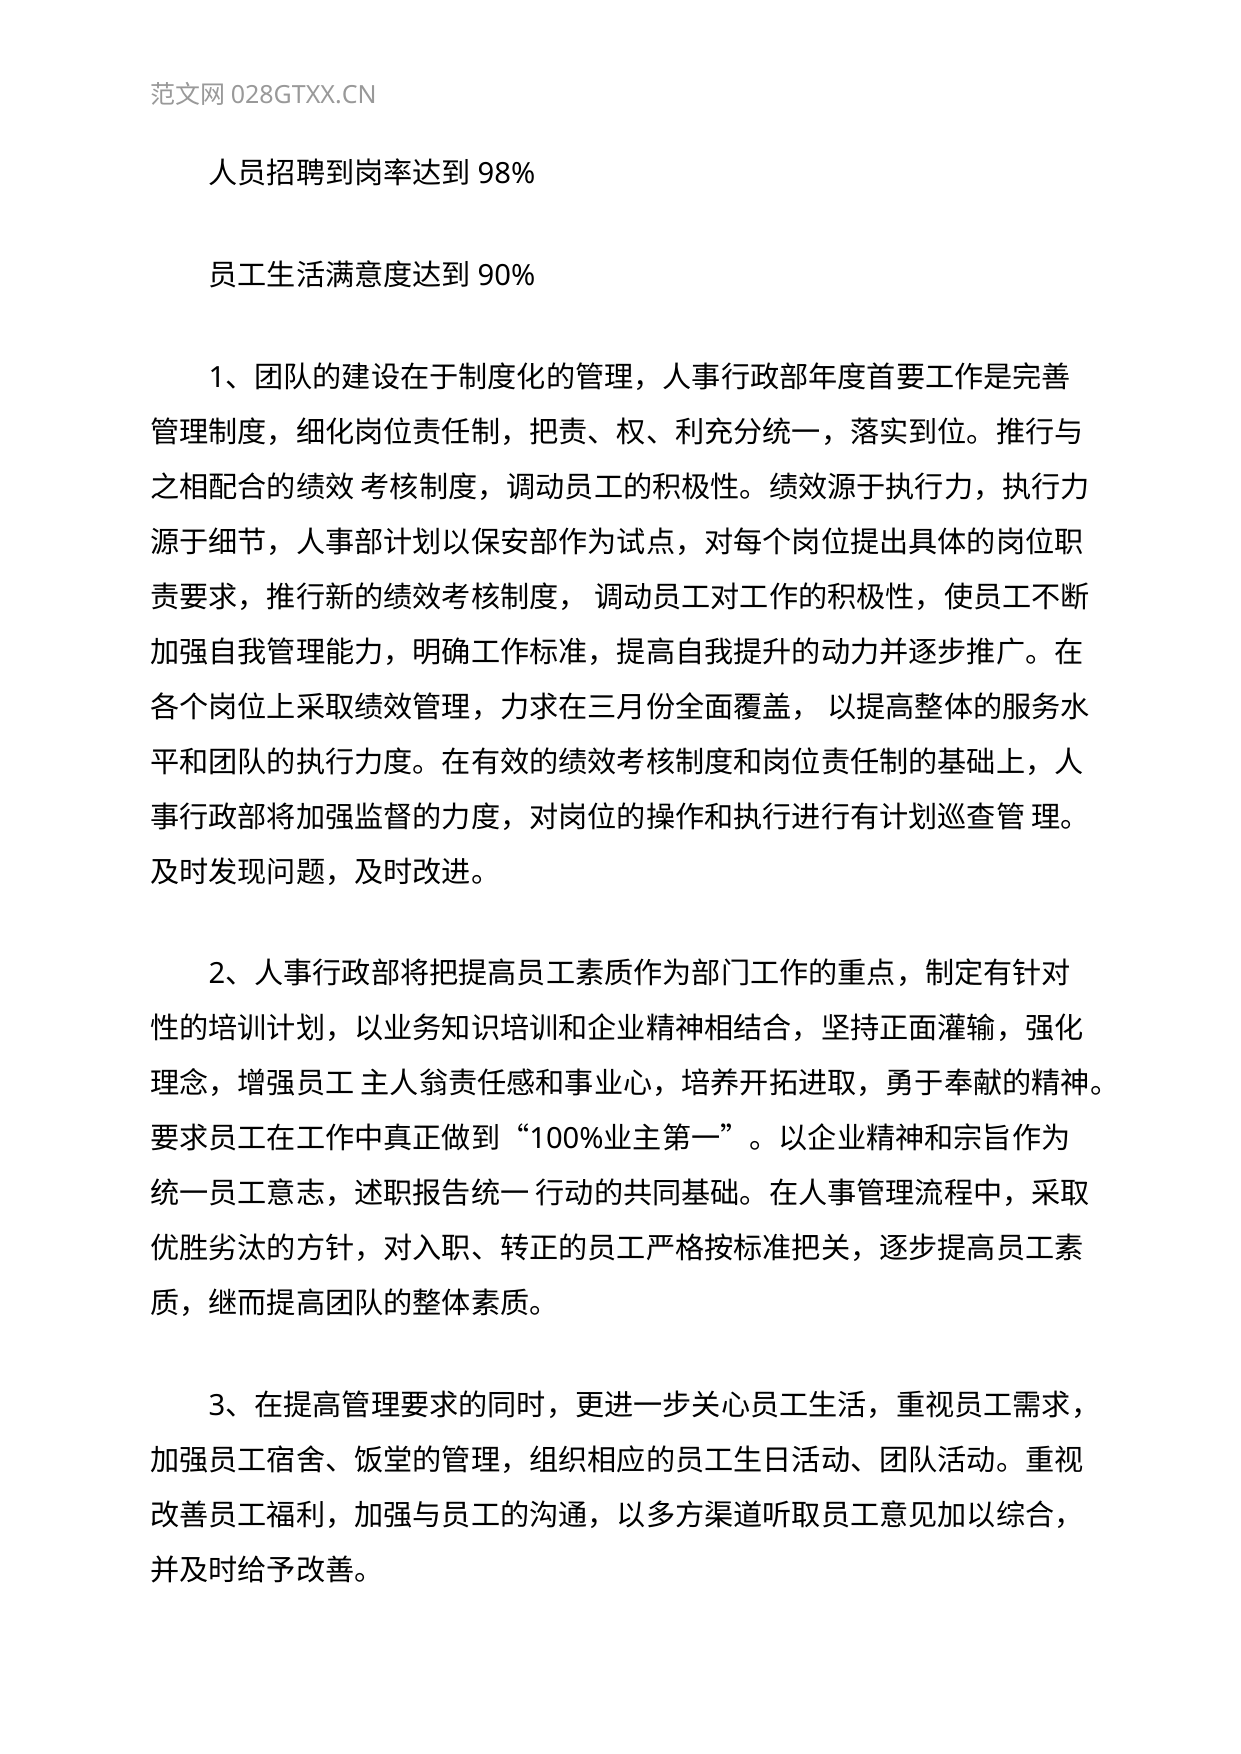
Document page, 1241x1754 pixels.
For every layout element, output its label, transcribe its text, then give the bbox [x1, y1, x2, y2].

text 1、团队的建设在于制度化的管理，人事行政部年度首要工作是完善管理制度，细化岗位责任制，把责、权、利充分统一，落实到位。推行与之相配合的绩效 考核制度，调动员工的积极性。绩效源于执行力，执行力源于细节，人事部计划以保安部作为试点，对每个岗位提出具体的岗位职责要求，推行新的绩效考核制度， 调动员工对工作的积极性，使员工不断加强自我管理能力，明确工作标准，提高自我提升的动力并逐步推广。在各个岗位上采取绩效管理，力求在三月份全面覆盖， 以提高整体的服务水平和团队的执行力度。在有效的绩效考核制度和岗位责任制的基础上，人事行政部将加强监督的力度，对岗位的操作和执行进行有计划巡查管 理。及时发现问题，及时改进。 [150, 354, 1090, 890]
text 3、在提高管理要求的同时，更进一步关心员工生活，重视员工需求，加强员工宿舍、饭堂的管理，组织相应的员工生日活动、团队活动。重视改善员工福利，加强与员工的沟通，以多方渠道听取员工意见加以综合，并及时给予改善。 [150, 1381, 1090, 1588]
text 人员招聘到岗率达到 98% [150, 150, 1090, 192]
text 2、人事行政部将把提高员工素质作为部门工作的重点，制定有针对性的培训计划，以业务知识培训和企业精神相结合，坚持正面灌输，强化理念，增强员工 主人翁责任感和事业心，培养开拓进取，勇于奉献的精神。要求员工在工作中真正做到“100%业主第一”。以企业精神和宗旨作为统一员工意志，述职报告统一 行动的共同基础。在人事管理流程中，采取优胜劣汰的方针，对入职、转正的员工严格按标准把关，逐步提高员工素质，继而提高团队的整体素质。 [150, 950, 1090, 1322]
text 员工生活满意度达到 90% [150, 252, 1090, 294]
